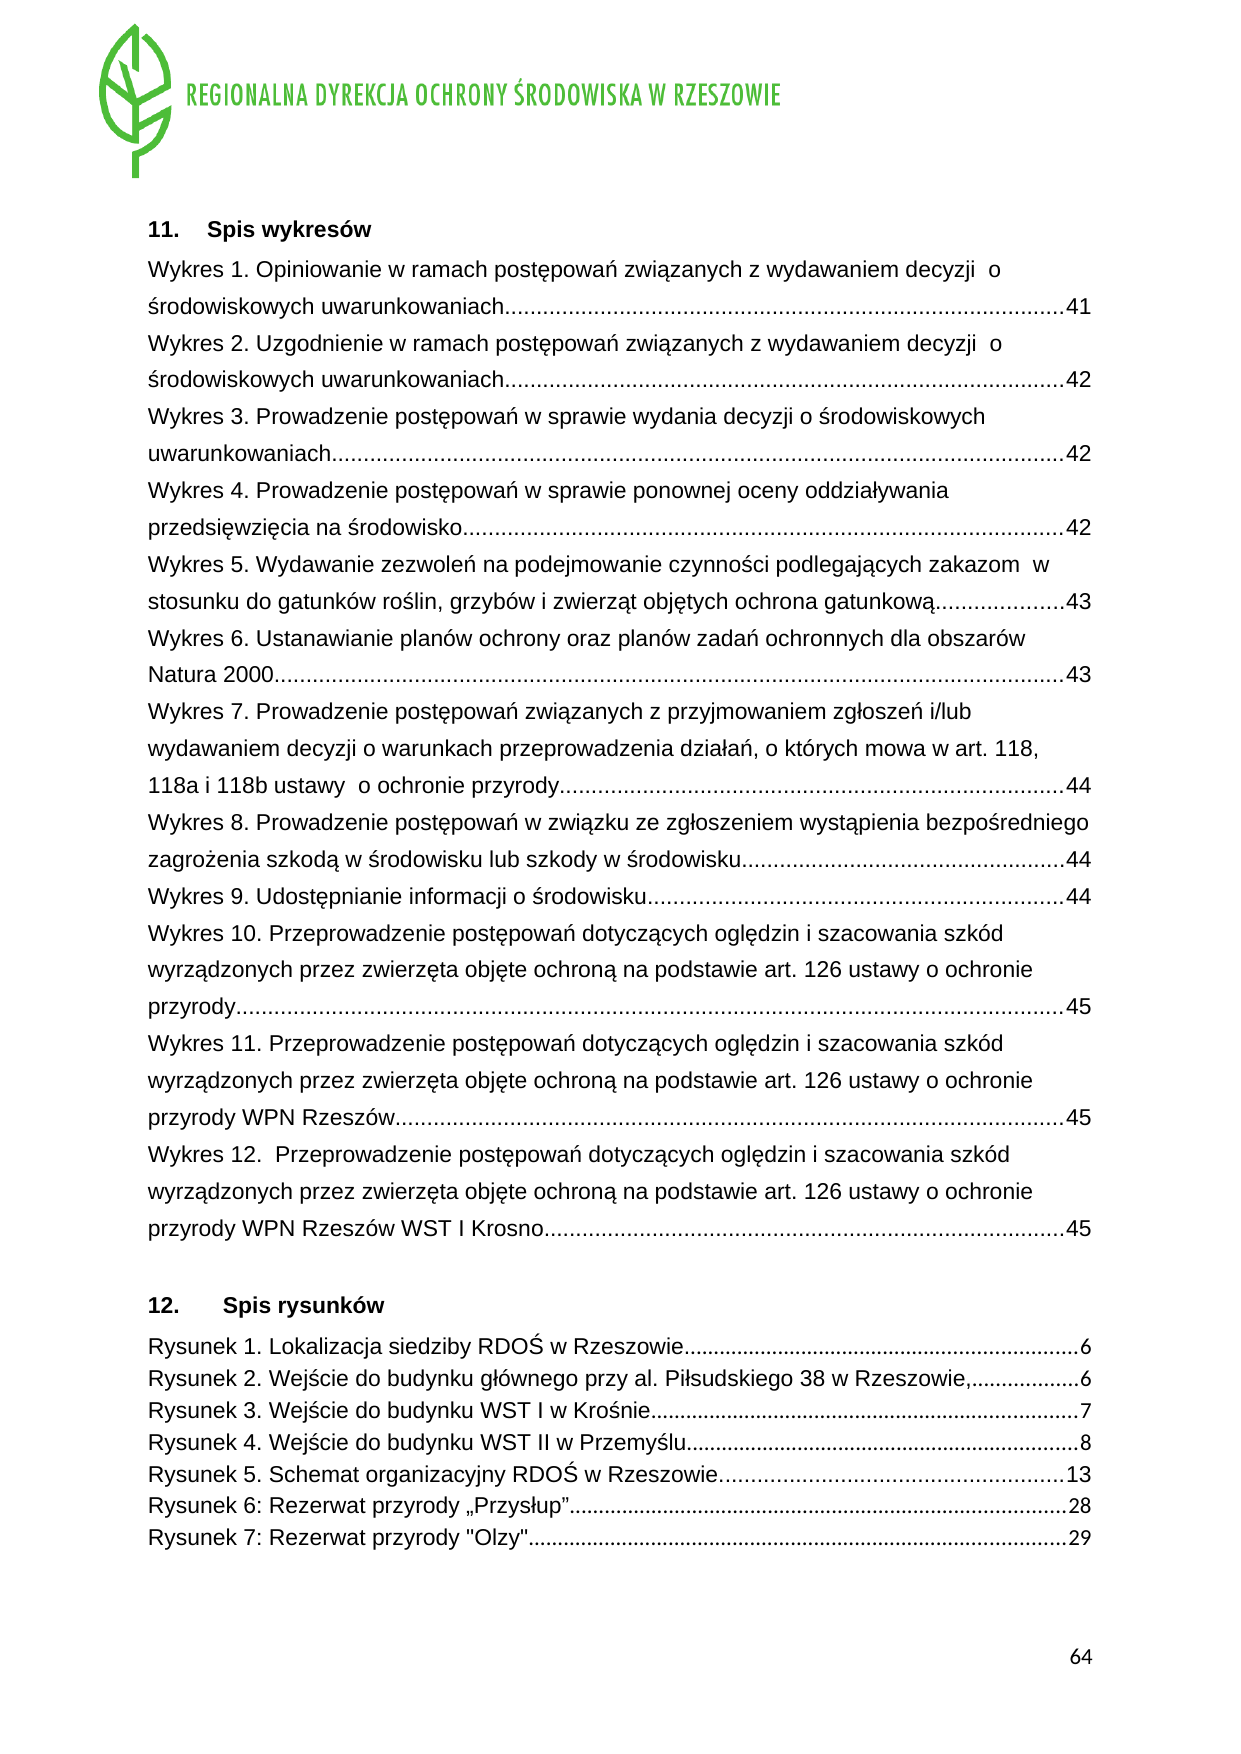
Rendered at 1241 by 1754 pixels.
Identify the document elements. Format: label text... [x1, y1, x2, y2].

text Wykres 4. Prowadzenie postępowań w sprawie ponownej oceny oddziaływania przedsięwzięcia na środowisko 42 [148, 477, 1092, 540]
text Wykres 6. Ustanawianie planów ochrony oraz planów zadań ochronnych dla obszarów Natura 2000 43 [148, 624, 1092, 688]
text Wykres 3. Prowadzenie postępowań w sprawie wydania decyzji o środowiskowych uwarunkowaniach 42 [148, 403, 1092, 466]
text Wykres 11. Przeprowadzenie postępowań dotyczących oględzin i szacowania szkód wyrządzonych przez zwierzęta objęte ochroną na podstawie art. 126 ustawy o ochronie przyrody WPN Rzeszów 45 [148, 1030, 1092, 1130]
text Wykres 12. Przeprowadzenie postępowań dotyczących oględzin i szacowania szkód wyrządzonych przez zwierzęta objęte ochroną na podstawie art. 126 ustawy o ochronie przyrody WPN Rzeszów WST I Krosno 45 [148, 1141, 1092, 1241]
text Wykres 1. Opiniowanie w ramach postępowań związanych z wydawaniem decyzji o środowiskowych uwarunkowaniach 41 [148, 256, 1092, 319]
text Rysunek 2. Wejście do budynku głównego przy al. Piłsudskiego 38 w Rzeszowie, 6 [148, 1364, 1092, 1392]
text Wykres 2. Uzgodnienie w ramach postępowań związanych z wydawaniem decyzji o środowiskowych uwarunkowaniach 42 [148, 329, 1092, 393]
text Wykres 10. Przeprowadzenie postępowań dotyczących oględzin i szacowania szkód wyrządzonych przez zwierzęta objęte ochroną na podstawie art. 126 ustawy o ochronie przyrody 45 [148, 919, 1092, 1019]
text Wykres 7. Prowadzenie postępowań związanych z przyjmowaniem zgłoszeń i/lub wydawaniem decyzji o warunkach przeprowadzenia działań, o których mowa w art. 118, 118a i 118b ustawy o ochronie przyrody 44 [148, 698, 1092, 798]
text Wykres 9. Udostępnianie informacji o środowisku 44 [148, 883, 1092, 909]
text Rysunek 1. Lokalizacja siedziby RDOŚ w Rzeszowie. 6 [148, 1332, 1092, 1360]
text Rysunek 7: Rezerwat przyrody "Olzy" 29 [148, 1523, 1092, 1551]
text Rysunek 3. Wejście do budynku WST I w Krośnie 7 [148, 1396, 1092, 1424]
text Wykres 5. Wydawanie zezwoleń na podejmowanie czynności podlegających zakazom w stosunku do gatunków roślin, grzybów i zwierząt objętych ochrona gatunkową 43 [148, 551, 1092, 614]
text Rysunek 5. Schemat organizacyjny RDOŚ w Rzeszowie. 13 [148, 1461, 1092, 1487]
list Spis wykresów [148, 216, 1092, 243]
text Rysunek 4. Wejście do budynku WST II w Przemyślu 8 [148, 1428, 1092, 1457]
picture [82, 14, 797, 189]
text Wykres 8. Prowadzenie postępowań w związku ze zgłoszeniem wystąpienia bezpośredniego zagrożenia szkodą w środowisku lub szkody w środowisku 44 [148, 809, 1092, 872]
text Rysunek 6: Rezerwat przyrody „Przysłup” 28 [148, 1491, 1092, 1519]
list Spis rysunków [148, 1292, 1092, 1319]
